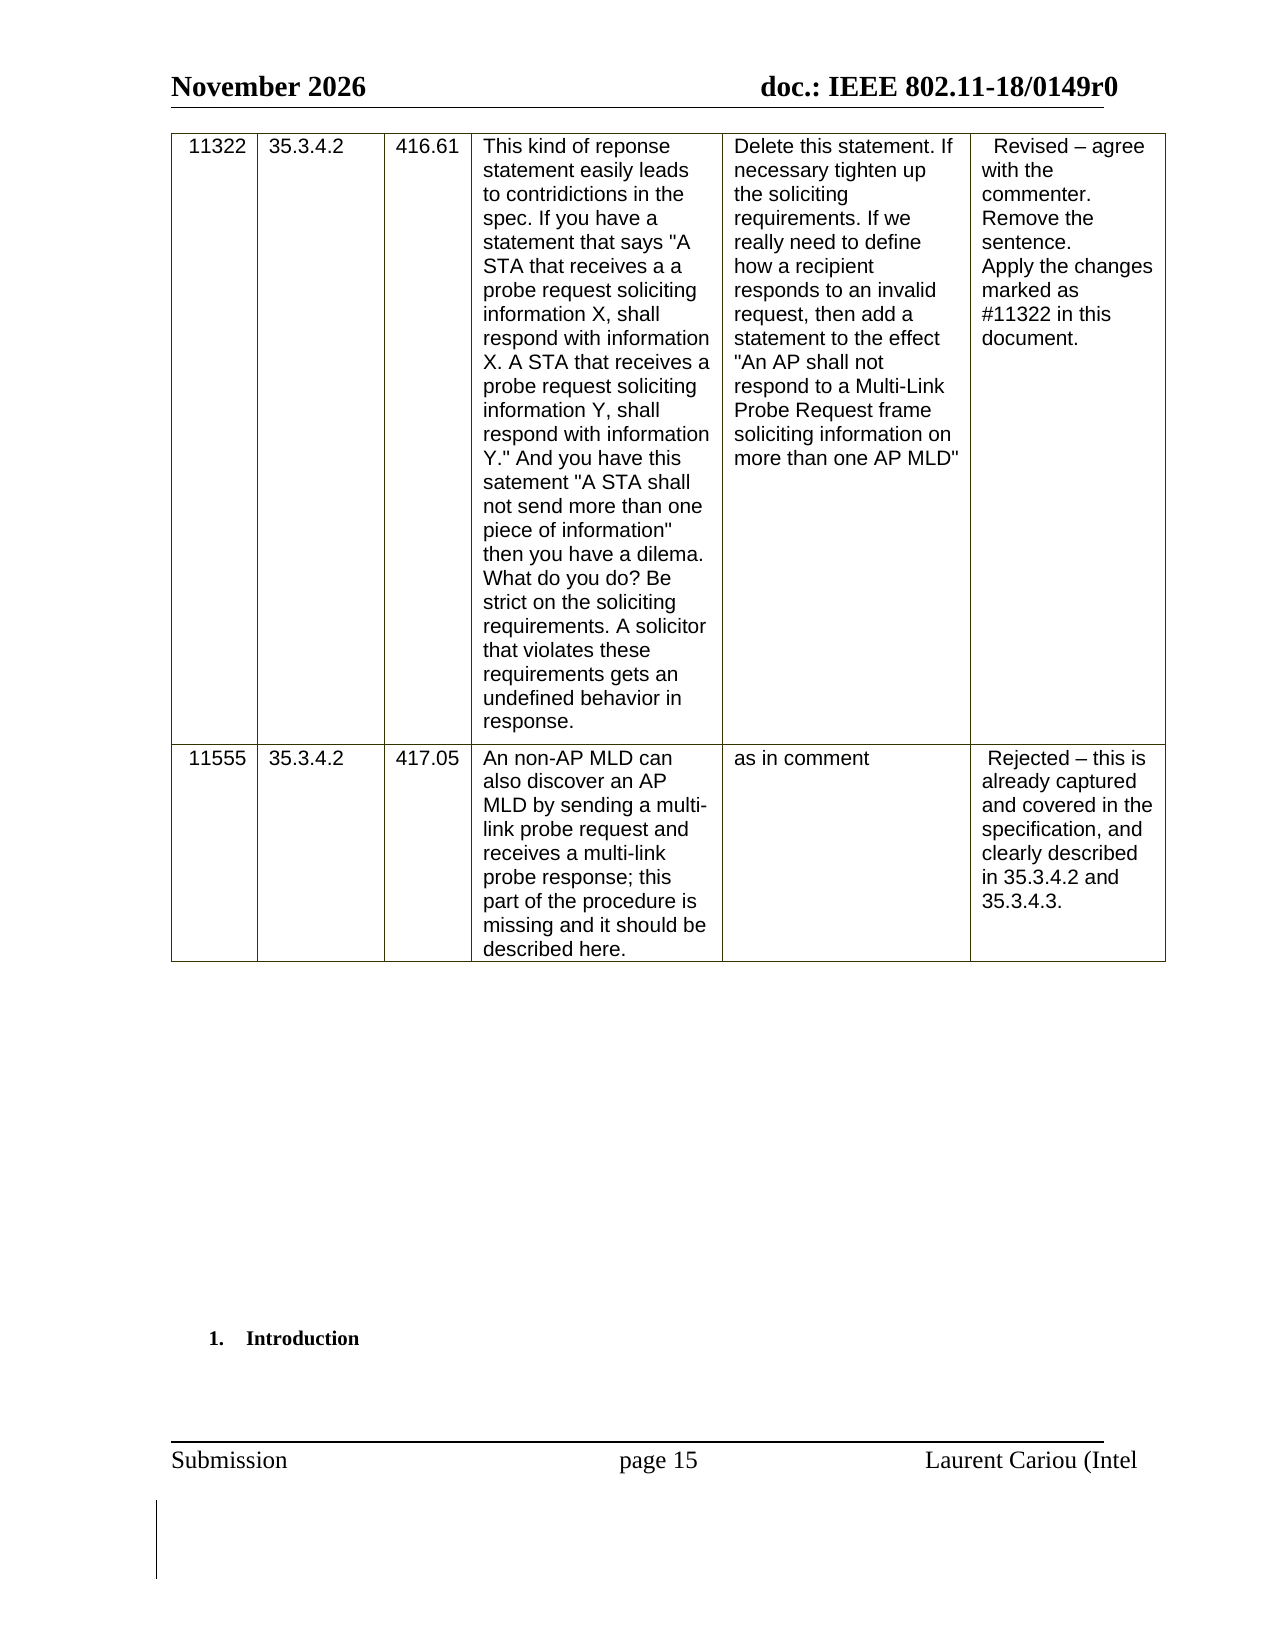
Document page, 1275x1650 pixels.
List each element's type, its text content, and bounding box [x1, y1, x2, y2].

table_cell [971, 134, 1165, 744]
table_cell Rejected – this is already captured and covered in the specification, and clearly described in 35.3.4.2 and 35.3.4.3. [971, 745, 1165, 961]
table_cell Delete this statement. If necessary tighten up the soliciting requirements. If we really need to define how a recipient responds to an invalid request, then add a statement to the effect "An AP shall not respond to a Multi-Link Probe Request frame soliciting information on more than one AP MLD" [723, 134, 970, 744]
table_cell 417.05 [385, 745, 471, 961]
table_cell This kind of reponse statement easily leads to contridictions in the spec. If you have a statement that says "A STA that receives a a probe request soliciting information X, shall respond with information X. A STA that receives a probe request soliciting information Y, shall respond with information Y." And you have this satement "A STA shall not send more than one piece of information" then you have a dilema. What do you do? Be strict on the soliciting requirements. A solicitor that violates these requirements gets an undefined behavior in response. [472, 134, 722, 744]
list Introduction [208, 1326, 1104, 1350]
table_cell 11322 [172, 134, 257, 744]
table_cell 35.3.4.2 [258, 134, 384, 744]
table_cell 11555 [172, 745, 257, 961]
table_cell 416.61 [385, 134, 471, 744]
table_cell An non-AP MLD can also discover an AP MLD by sending a multi-link probe request and receives a multi-link probe response; this part of the procedure is missing and it should be described here. [472, 745, 722, 961]
table_cell 35.3.4.2 [258, 745, 384, 961]
table_cell as in comment [723, 745, 970, 961]
